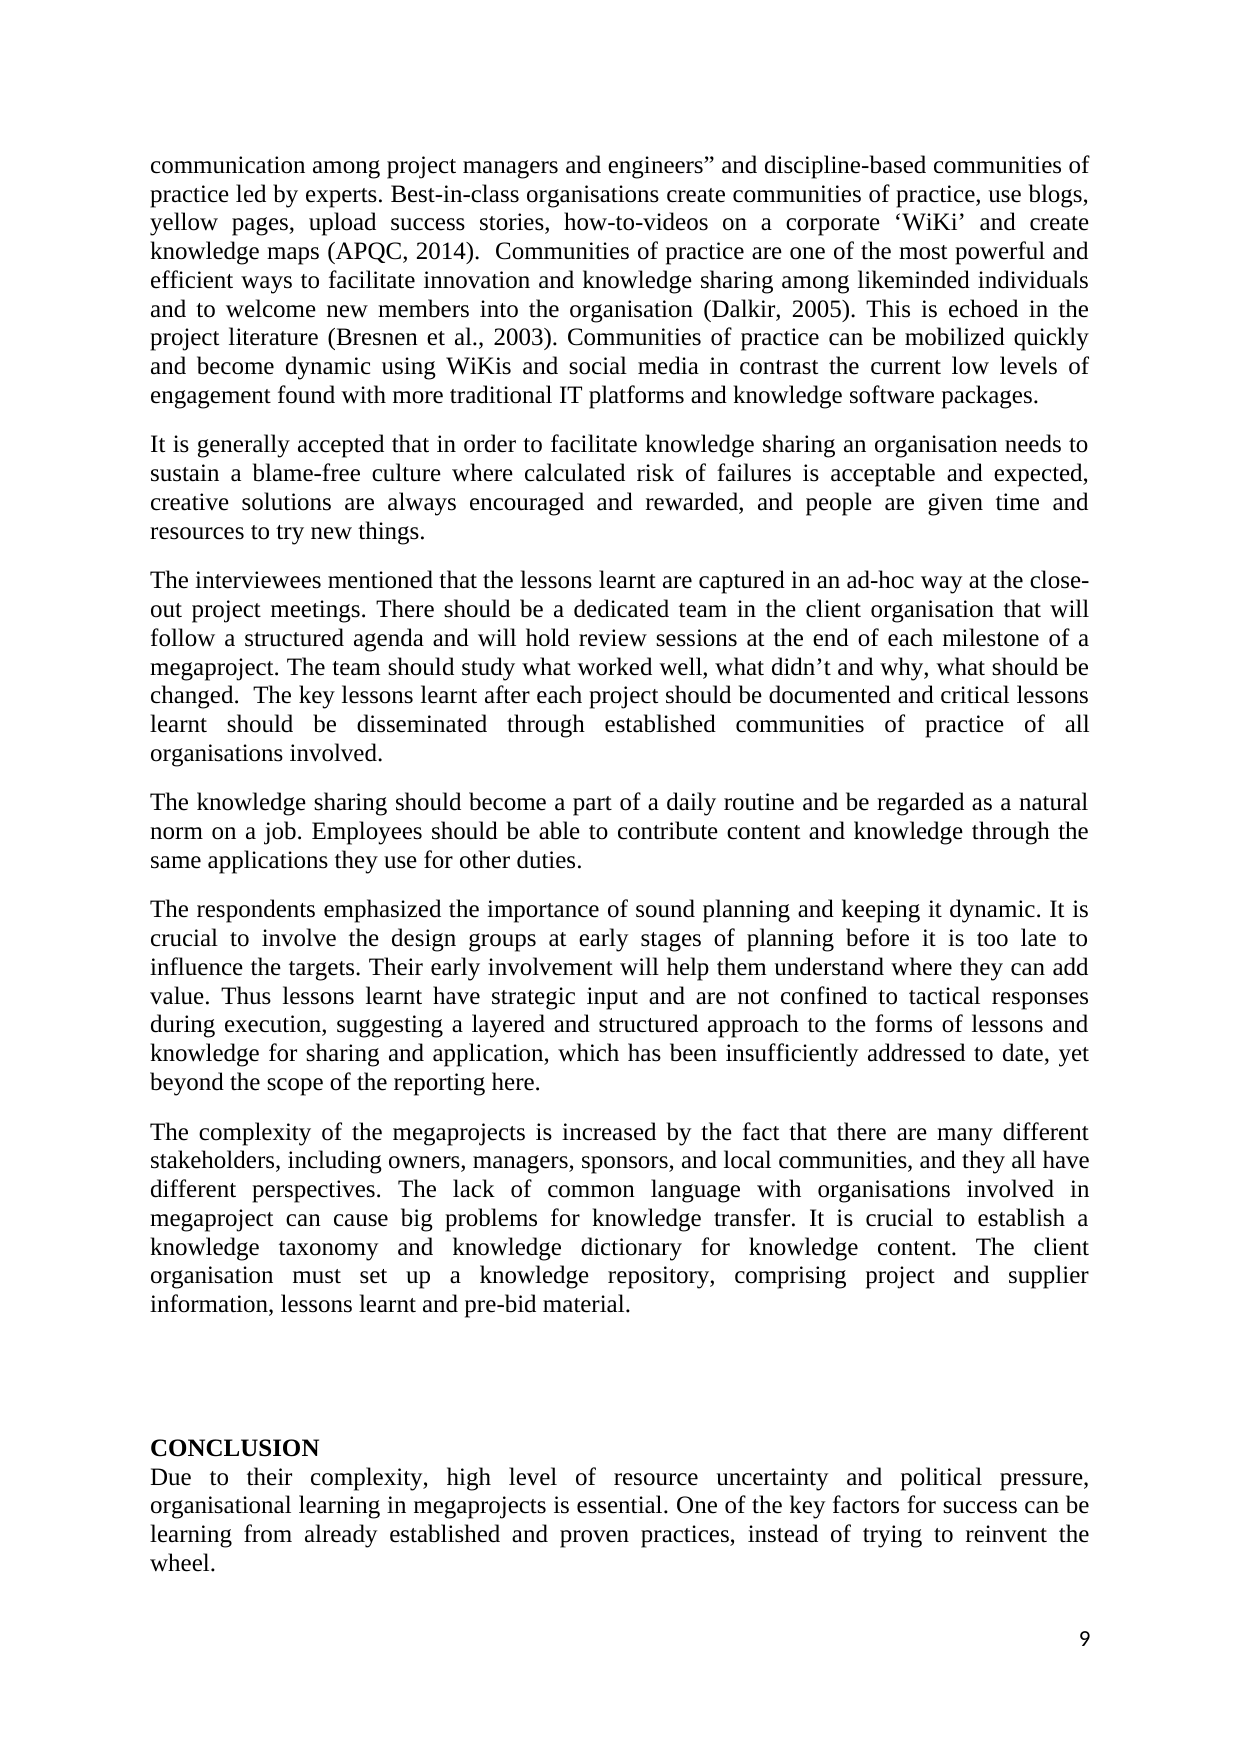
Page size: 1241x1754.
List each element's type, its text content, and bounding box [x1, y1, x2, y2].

text Due to their complexity, high level of resource uncertainty and political pressure, organisational learning in megaprojects is essential. One of the key factors for success can be learning from already established and proven practices, instead of trying to reinvent the wheel. [150, 1462, 1090, 1577]
text The complexity of the megaprojects is increased by the fact that there are many different stakeholders, including owners, managers, sponsors, and local communities, and they all have different perspectives. The lack of common language with organisations involved in megaproject can cause big problems for knowledge transfer. It is crucial to establish a knowledge taxonomy and knowledge dictionary for knowledge content. The client organisation must set up a knowledge repository, comprising project and supplier information, lessons learnt and pre-bid material. [150, 1117, 1090, 1318]
text It is generally accepted that in order to facilitate knowledge sharing an organisation needs to sustain a blame-free culture where calculated risk of failures is acceptable and expected, creative solutions are always encouraged and rewarded, and people are given time and resources to try new things. [150, 429, 1090, 544]
text The respondents emphasized the importance of sound planning and keeping it dynamic. It is crucial to involve the design groups at early stages of planning before it is too late to influence the targets. Their early involvement will help them understand where they can add value. Thus lessons learnt have strategic input and are not confined to tactical responses during execution, suggesting a layered and structured approach to the forms of lessons and knowledge for sharing and application, which has been insufficiently addressed to date, yet beyond the scope of the reporting here. [150, 894, 1090, 1096]
text CONCLUSION [150, 1433, 1090, 1462]
text The interviewees mentioned that the lessons learnt are captured in an ad-hoc way at the close-out project meetings. There should be a dedicated team in the client organisation that will follow a structured agenda and will hold review sessions at the end of each milestone of a megaproject. The team should study what worked well, what didn’t and why, what should be changed. The key lessons learnt after each project should be documented and critical lessons learnt should be disseminated through established communities of practice of all organisations involved. [150, 565, 1090, 767]
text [150, 150, 1090, 409]
text The knowledge sharing should become a part of a daily routine and be regarded as a natural norm on a job. Employees should be able to contribute content and knowledge through the same applications they use for other duties. [150, 787, 1090, 874]
